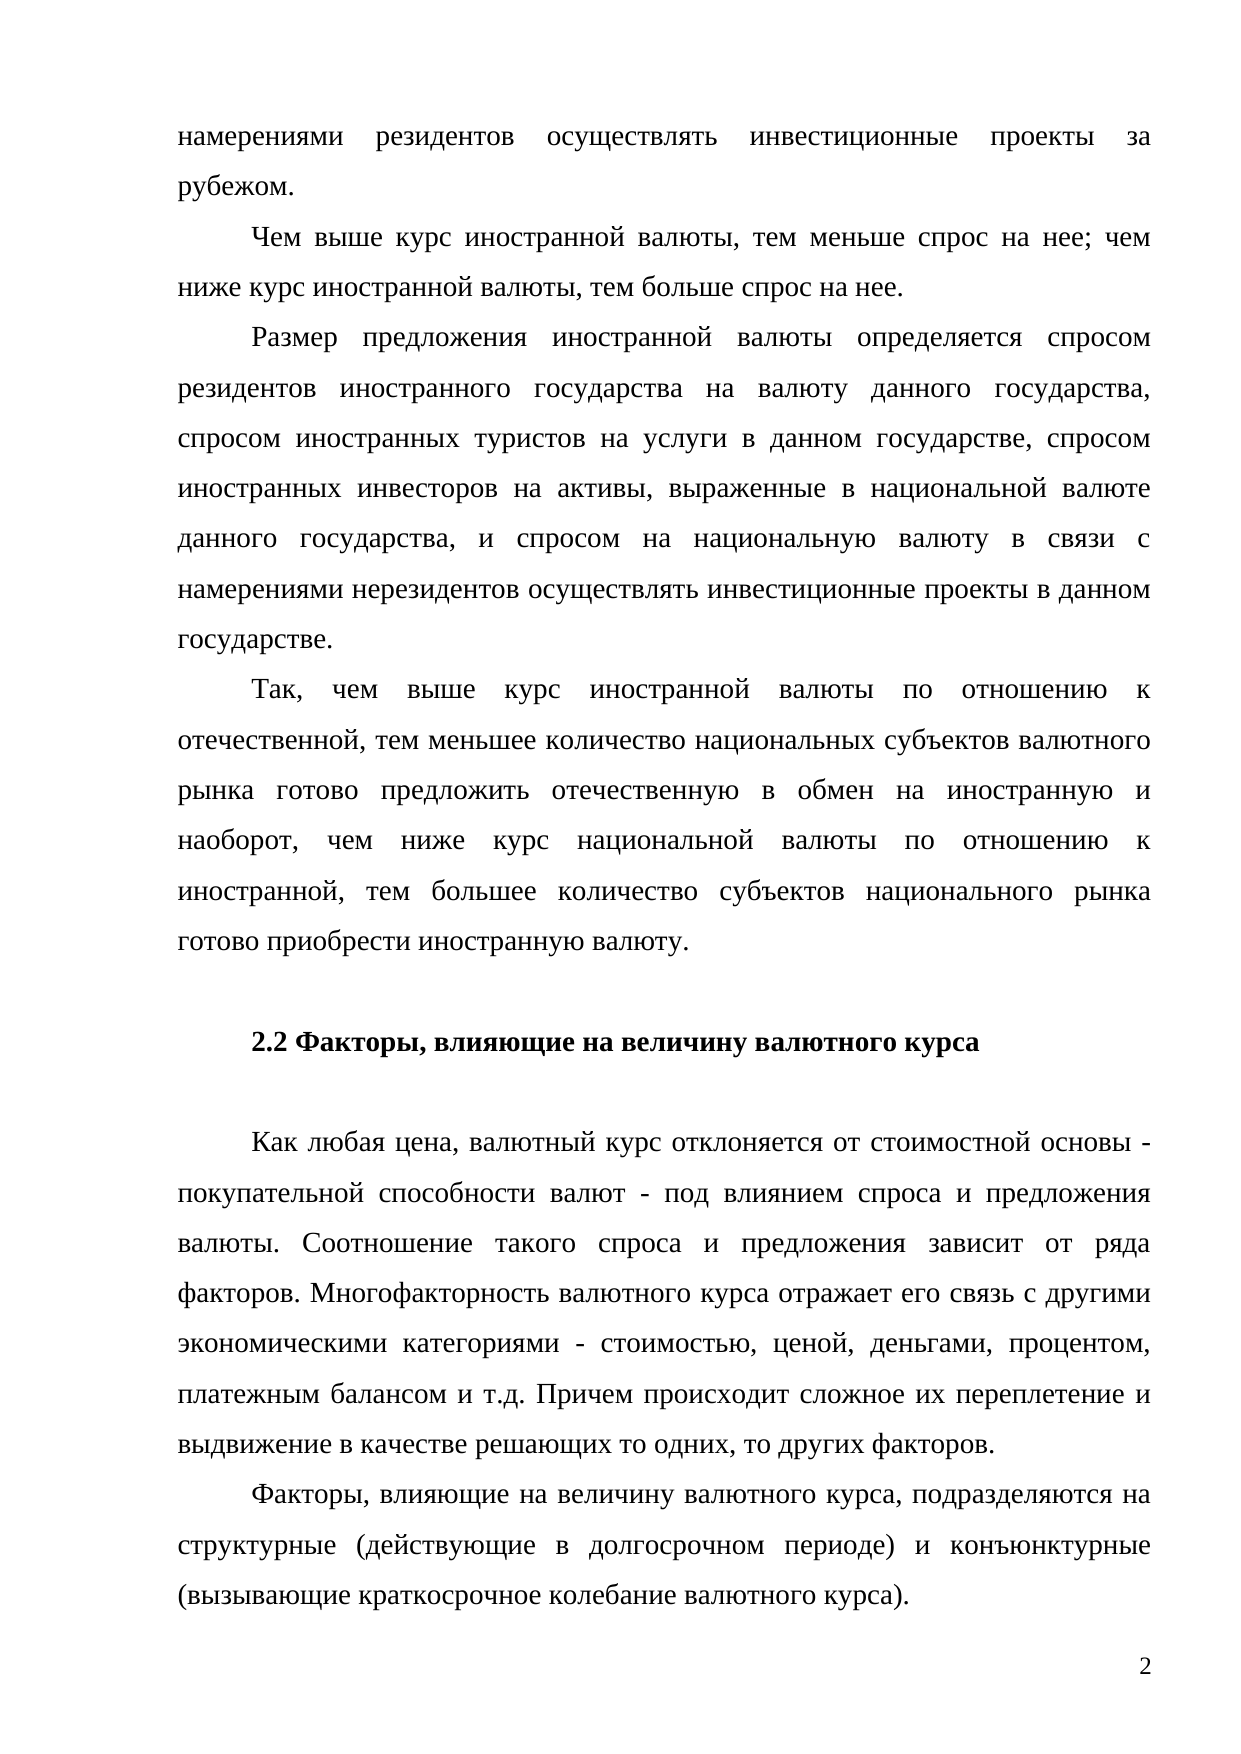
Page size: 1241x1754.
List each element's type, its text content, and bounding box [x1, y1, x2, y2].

text 2.2 Факторы, влияющие на величину валютного курса [177, 1024, 1152, 1057]
text Факторы, влияющие на величину валютного курса, подразделяются на структурные (действующие в долгосрочном периоде) и конъюнктурные (вызывающие краткосрочное колебание валютного курса). [177, 1477, 1152, 1611]
text Так, чем выше курс иностранной валюты по отношению к отечественной, тем меньшее количество национальных субъектов валютного рынка готово предложить отечественную в обмен на иностранную и наоборот, чем ниже курс национальной валюты по отношению к иностранной, тем большее количество субъектов национального рынка готово приобрести иностранную валюту. [177, 672, 1152, 957]
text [177, 118, 1152, 202]
text Как любая цена, валютный курс отклоняется от стоимостной основы - покупательной способности валют - под влиянием спроса и предложения валюты. Соотношение такого спроса и предложения зависит от ряда факторов. Многофакторность валютного курса отражает его связь с другими экономическими категориями - стоимостью, ценой, деньгами, процентом, платежным балансом и т.д. Причем происходит сложное их переплетение и выдвижение в качестве решающих то одних, то других факторов. [177, 1124, 1152, 1460]
text Чем выше курс иностранной валюты, тем меньше спрос на нее; чем ниже курс иностранной валюты, тем больше спрос на нее. [177, 219, 1152, 303]
text Размер предложения иностранной валюты определяется спросом резидентов иностранного государства на валюту данного государства, спросом иностранных туристов на услуги в данном государстве, спросом иностранных инвесторов на активы, выраженные в национальной валюте данного государства, и спросом на национальную валюту в связи с намерениями нерезидентов осуществлять инвестиционные проекты в данном государстве. [177, 319, 1152, 655]
